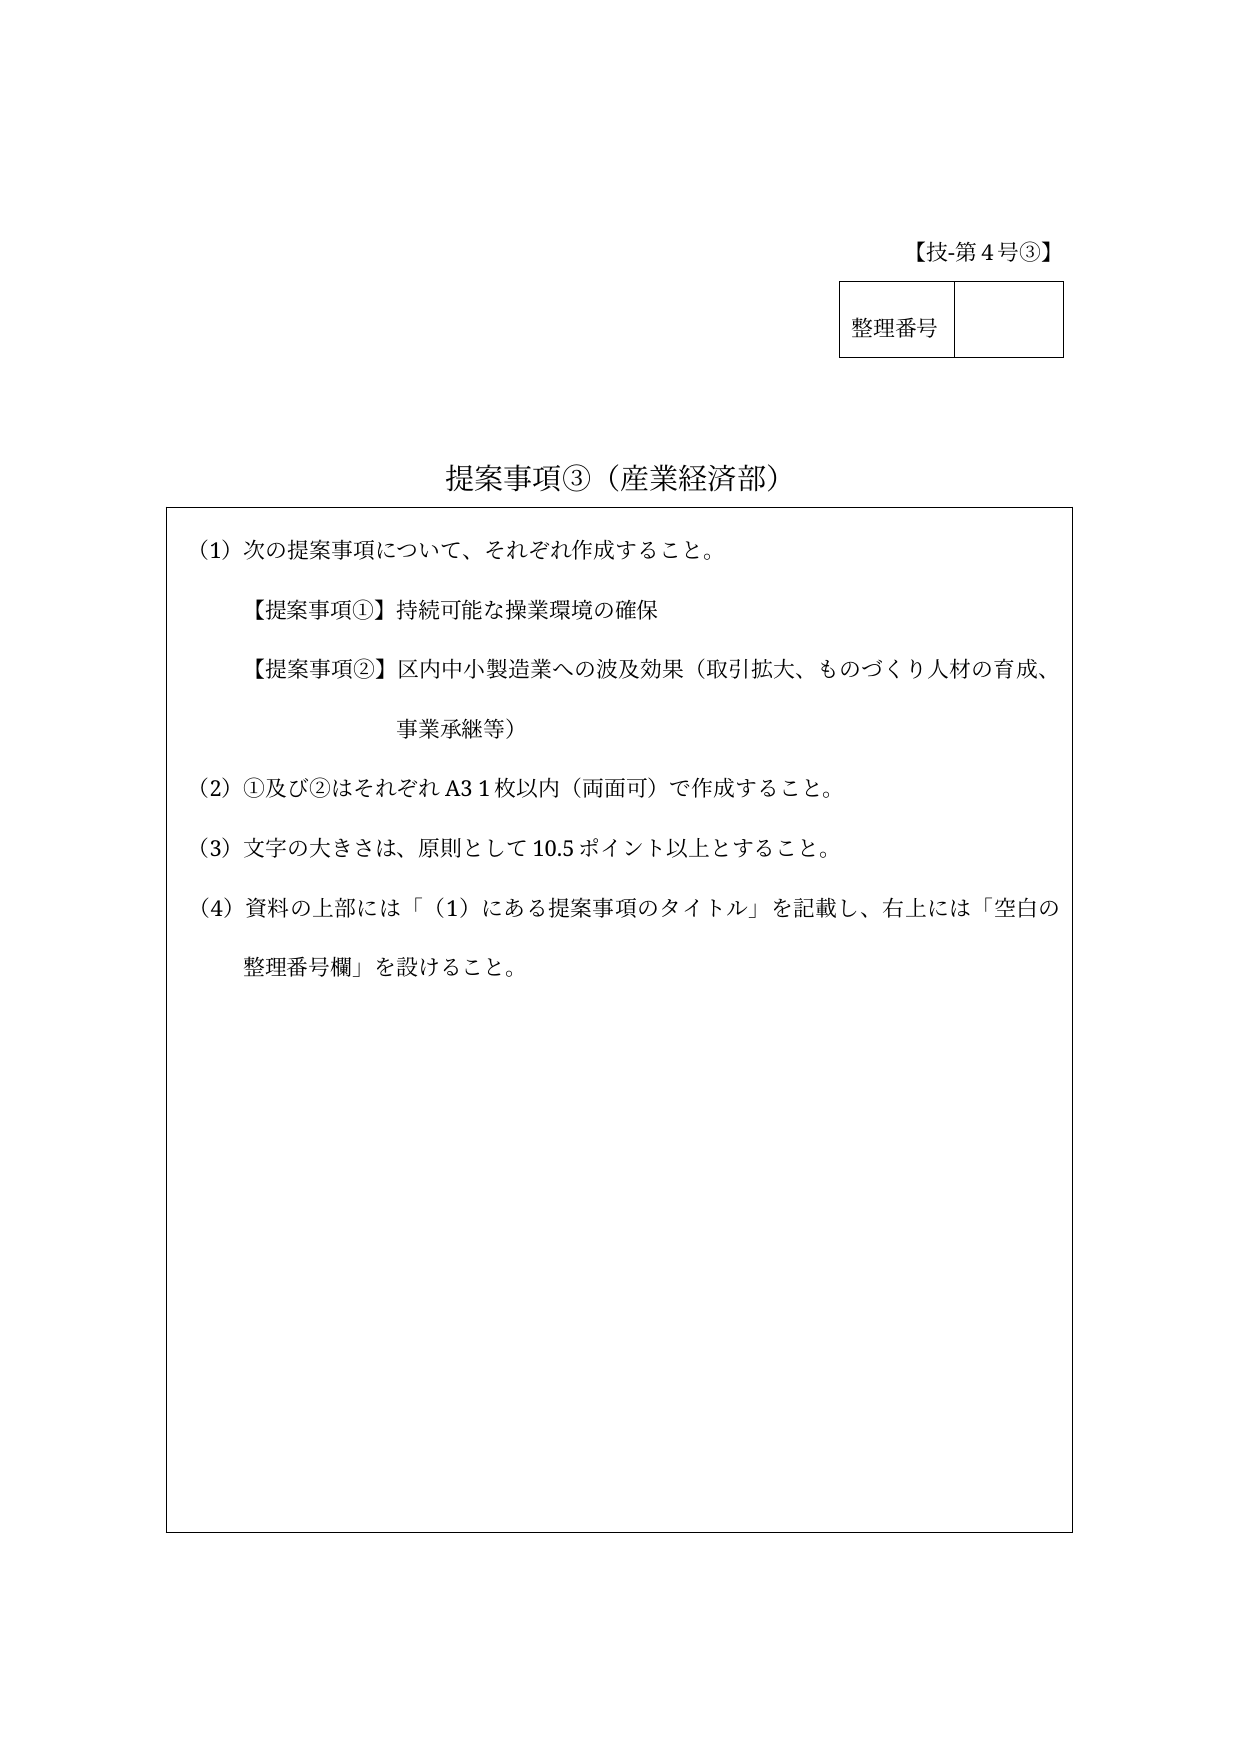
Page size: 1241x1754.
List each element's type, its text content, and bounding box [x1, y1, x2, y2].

table_header 整理番号 [840, 282, 954, 357]
table_header [955, 282, 1063, 357]
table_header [167, 508, 1072, 1532]
text 【技-第4号③】 [177, 221, 1063, 281]
text 提案事項③（産業経済部） [177, 447, 1063, 507]
